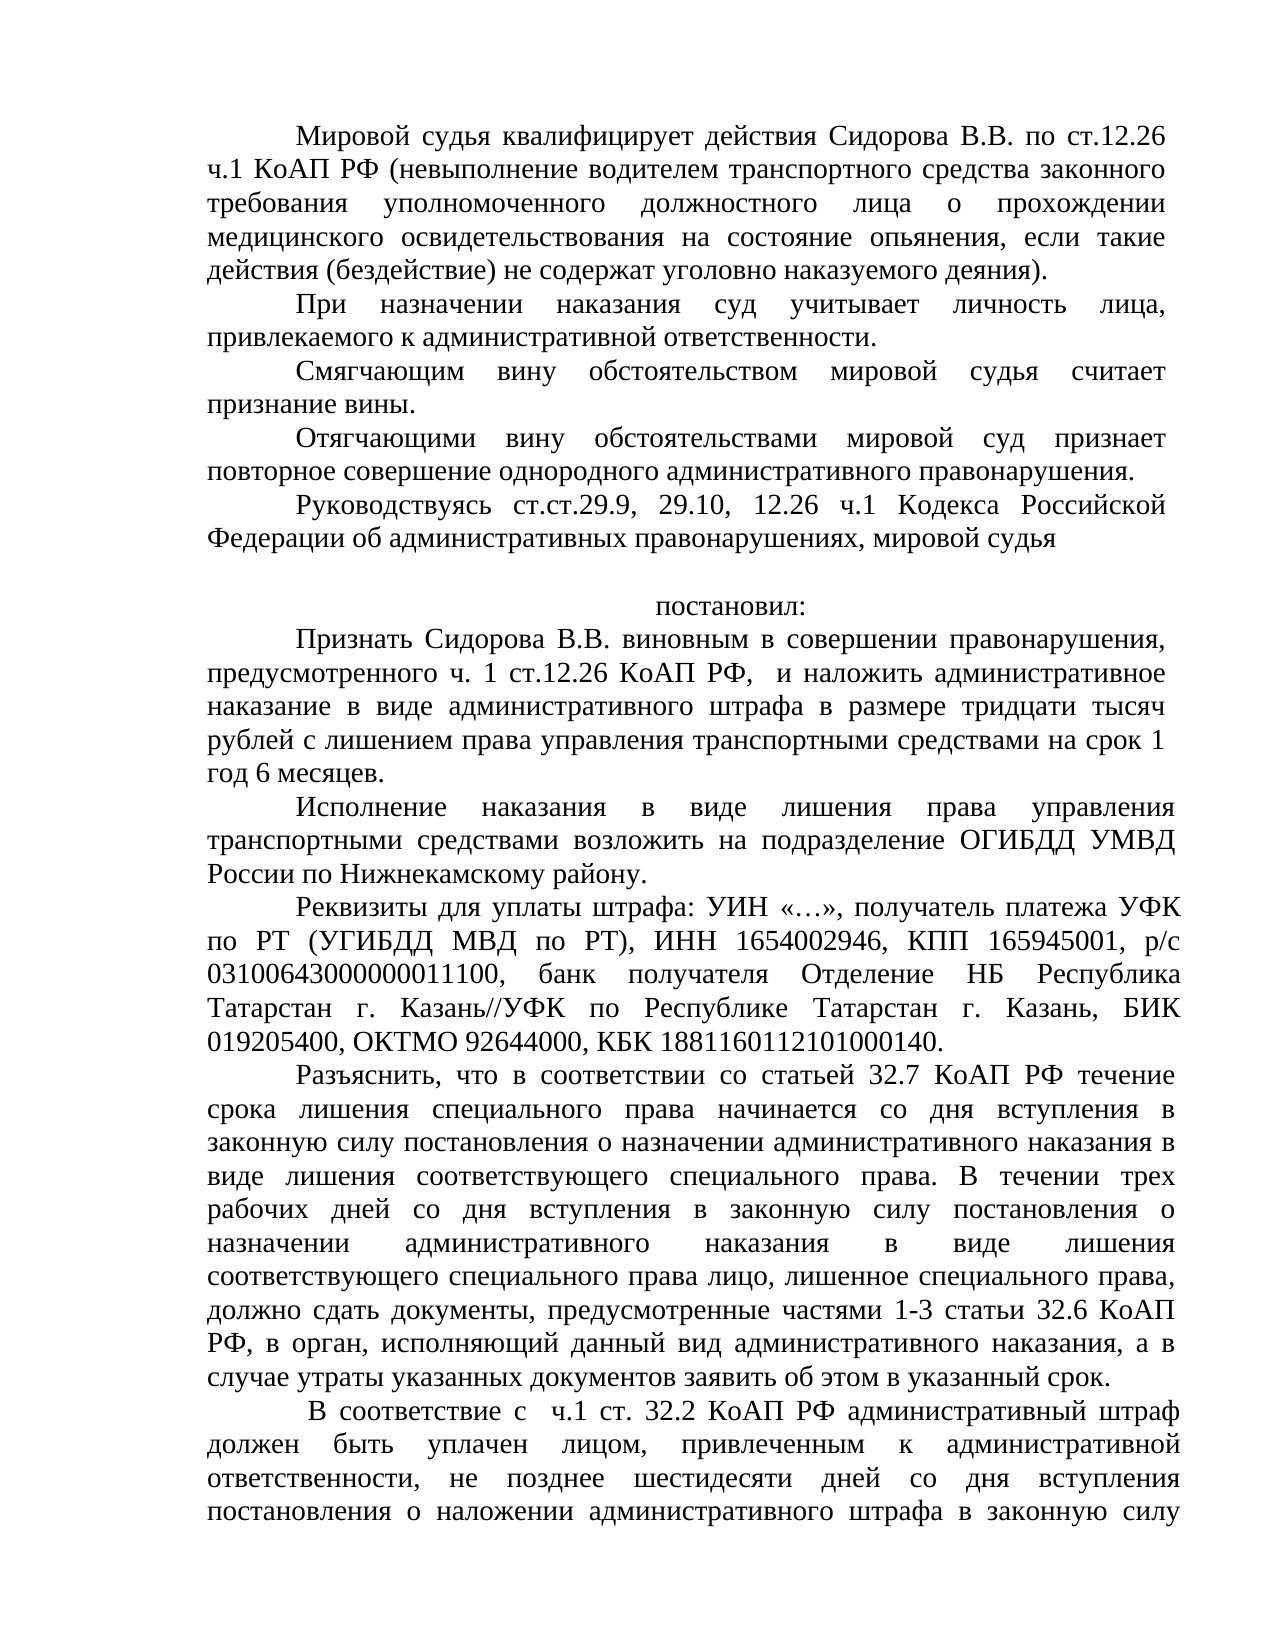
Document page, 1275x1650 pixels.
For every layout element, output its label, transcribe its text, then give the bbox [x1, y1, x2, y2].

text Реквизиты для уплаты штрафа: УИН «…», получатель платежа УФК по РТ (УГИБДД МВД по РТ), ИНН 1654002946, КПП 165945001, р/с 03100643000000011100, банк получателя Отделение НБ Республика Татарстан г. Казань//УФК по Республике Татарстан г. Казань, БИК 019205400, ОКТMО 92644000, КБК 1881160112101000140. [207, 889, 1181, 1057]
text Отягчающими вину обстоятельствами мировой суд признает повторное совершение однородного административного правонарушения. [207, 420, 1166, 487]
text При назначении наказания суд учитывает личность лица, привлекаемого к административной ответственности. [207, 286, 1166, 353]
text постановил: [207, 588, 1166, 621]
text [207, 1393, 1181, 1527]
text Смягчающим вину обстоятельством мировой судья считает признание вины. [207, 353, 1166, 420]
text Разъяснить, что в соответствии со статьей 32.7 КоАП РФ течение срока лишения специального права начинается со дня вступления в законную силу постановления о назначении административного наказания в виде лишения соответствующего специального права. В течении трех рабочих дней со дня вступления в законную силу постановления о назначении административного наказания в виде лишения соответствующего специального права лицо, лишенное специального права, должно сдать документы, предусмотренные частями 1-3 статьи 32.6 КоАП РФ, в орган, исполняющий данный вид административного наказания, а в случае утраты указанных документов заявить об этом в указанный срок. [207, 1057, 1176, 1393]
text Руководствуясь ст.ст.29.9, 29.10, 12.26 ч.1 Кодекса Российской Федерации об административных правонарушениях, мировой судья [207, 487, 1166, 554]
text Мировой судья квалифицирует действия Сидорова В.В. по ст.12.26 ч.1 КоАП РФ (невыполнение водителем транспортного средства законного требования уполномоченного должностного лица о прохождении медицинского освидетельствования на состояние опьянения, если такие действия (бездействие) не содержат уголовно наказуемого деяния). [207, 118, 1166, 286]
text Признать Сидорова В.В. виновным в совершении правонарушения, предусмотренного ч. 1 ст.12.26 КоАП РФ, и наложить административное наказание в виде административного штрафа в размере тридцати тысяч рублей с лишением права управления транспортными средствами на срок 1 год 6 месяцев. [207, 621, 1166, 789]
text Исполнение наказания в виде лишения права управления транспортными средствами возложить на подразделение ОГИБДД УМВД России по Нижнекамскому району. [207, 789, 1176, 889]
